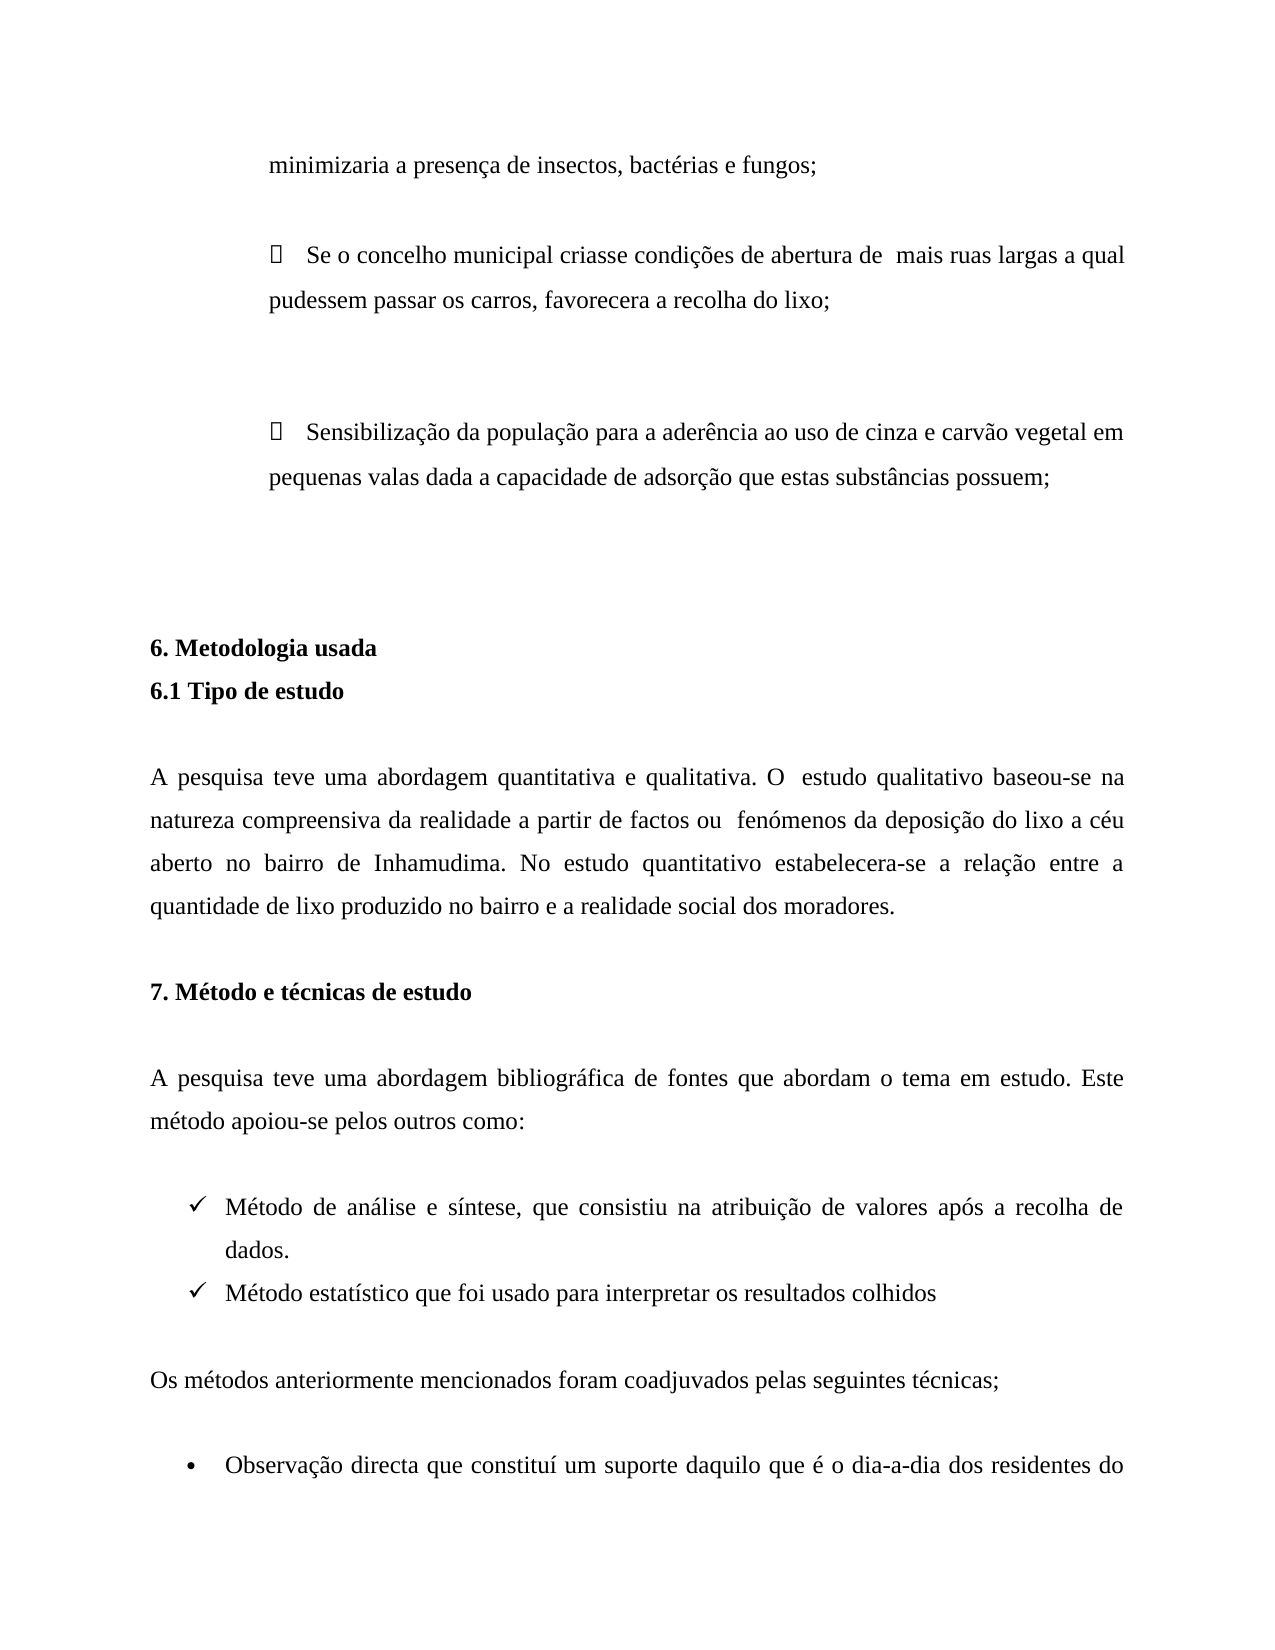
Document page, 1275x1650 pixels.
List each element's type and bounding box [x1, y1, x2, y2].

table_header [150, 150, 1125, 1478]
